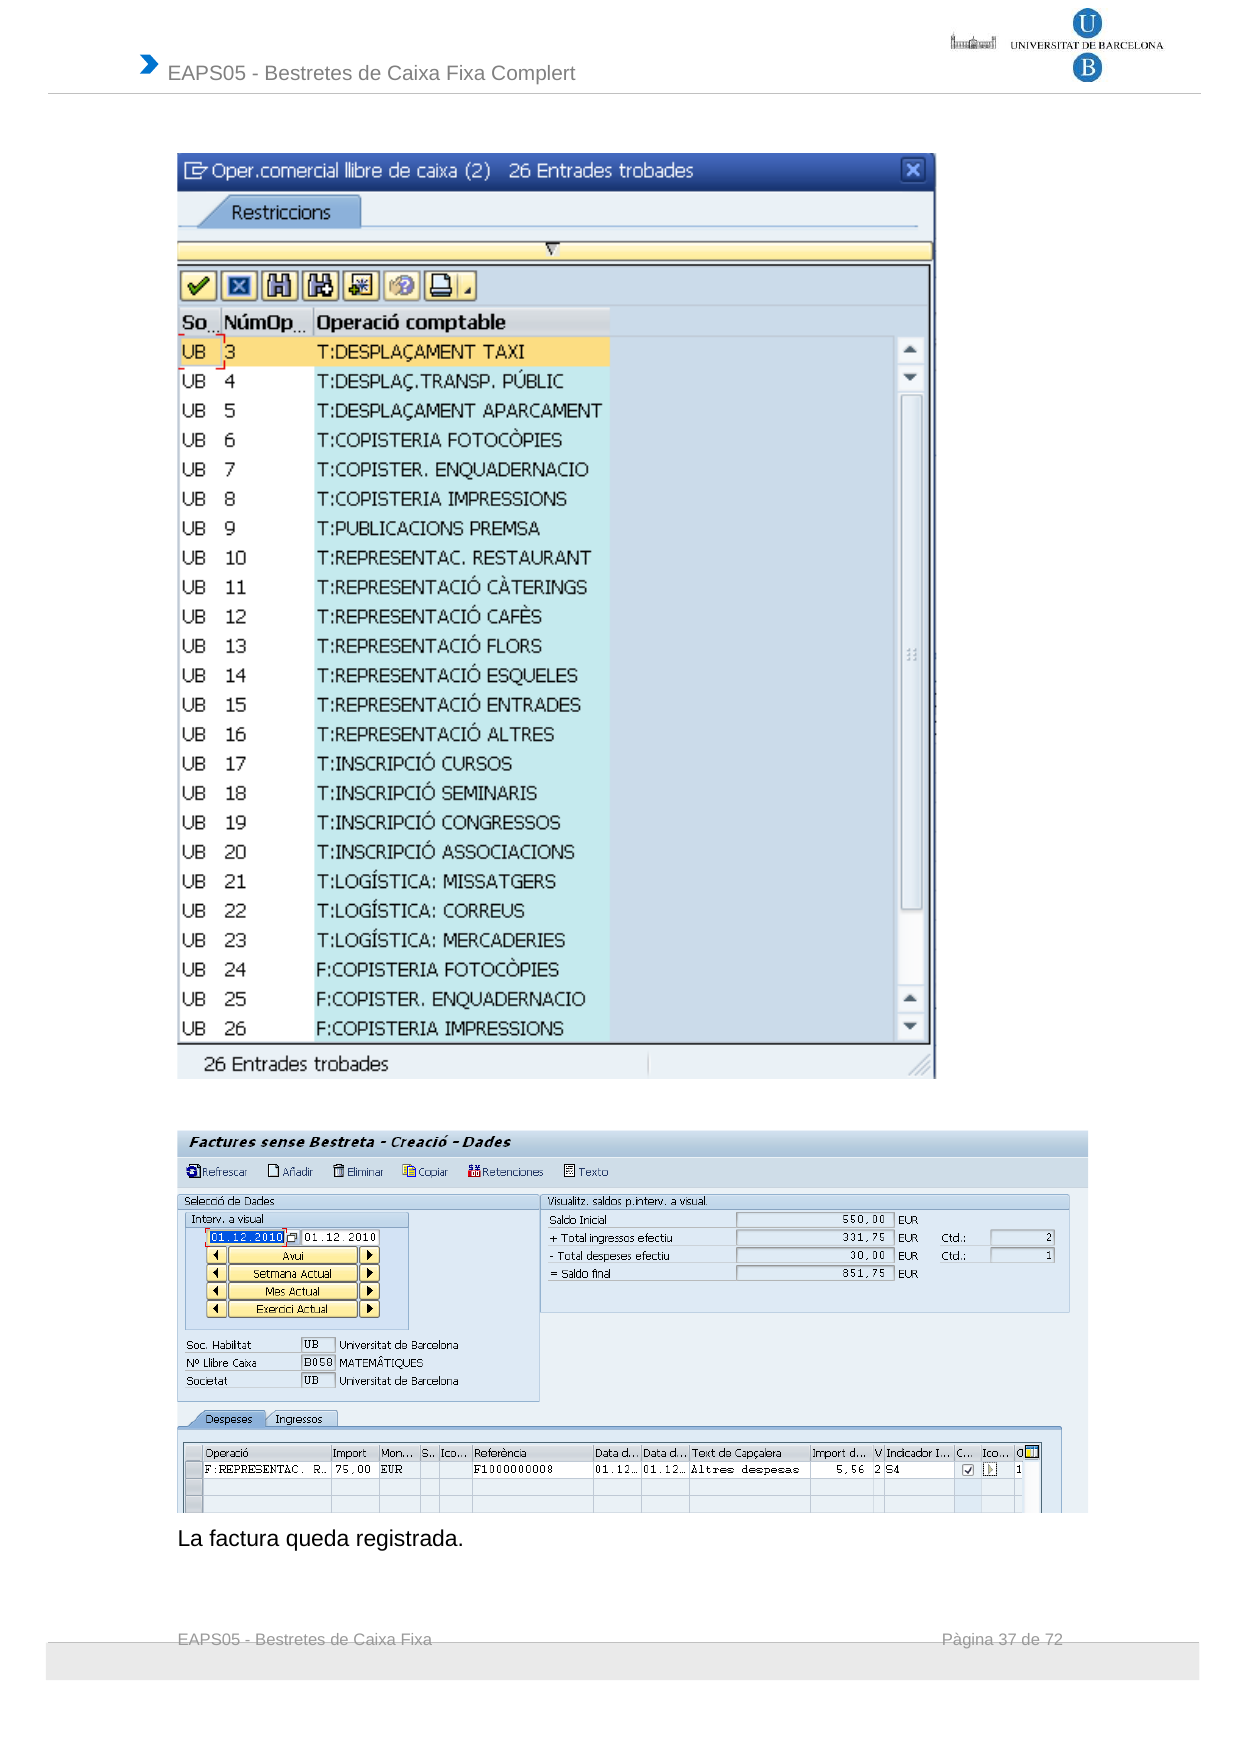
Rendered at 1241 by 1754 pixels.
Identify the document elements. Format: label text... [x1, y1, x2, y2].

picture [950, 8, 1166, 81]
picture [177, 1130, 1089, 1513]
text La factura queda registrada. [177, 1525, 1063, 1552]
picture [177, 153, 937, 1079]
